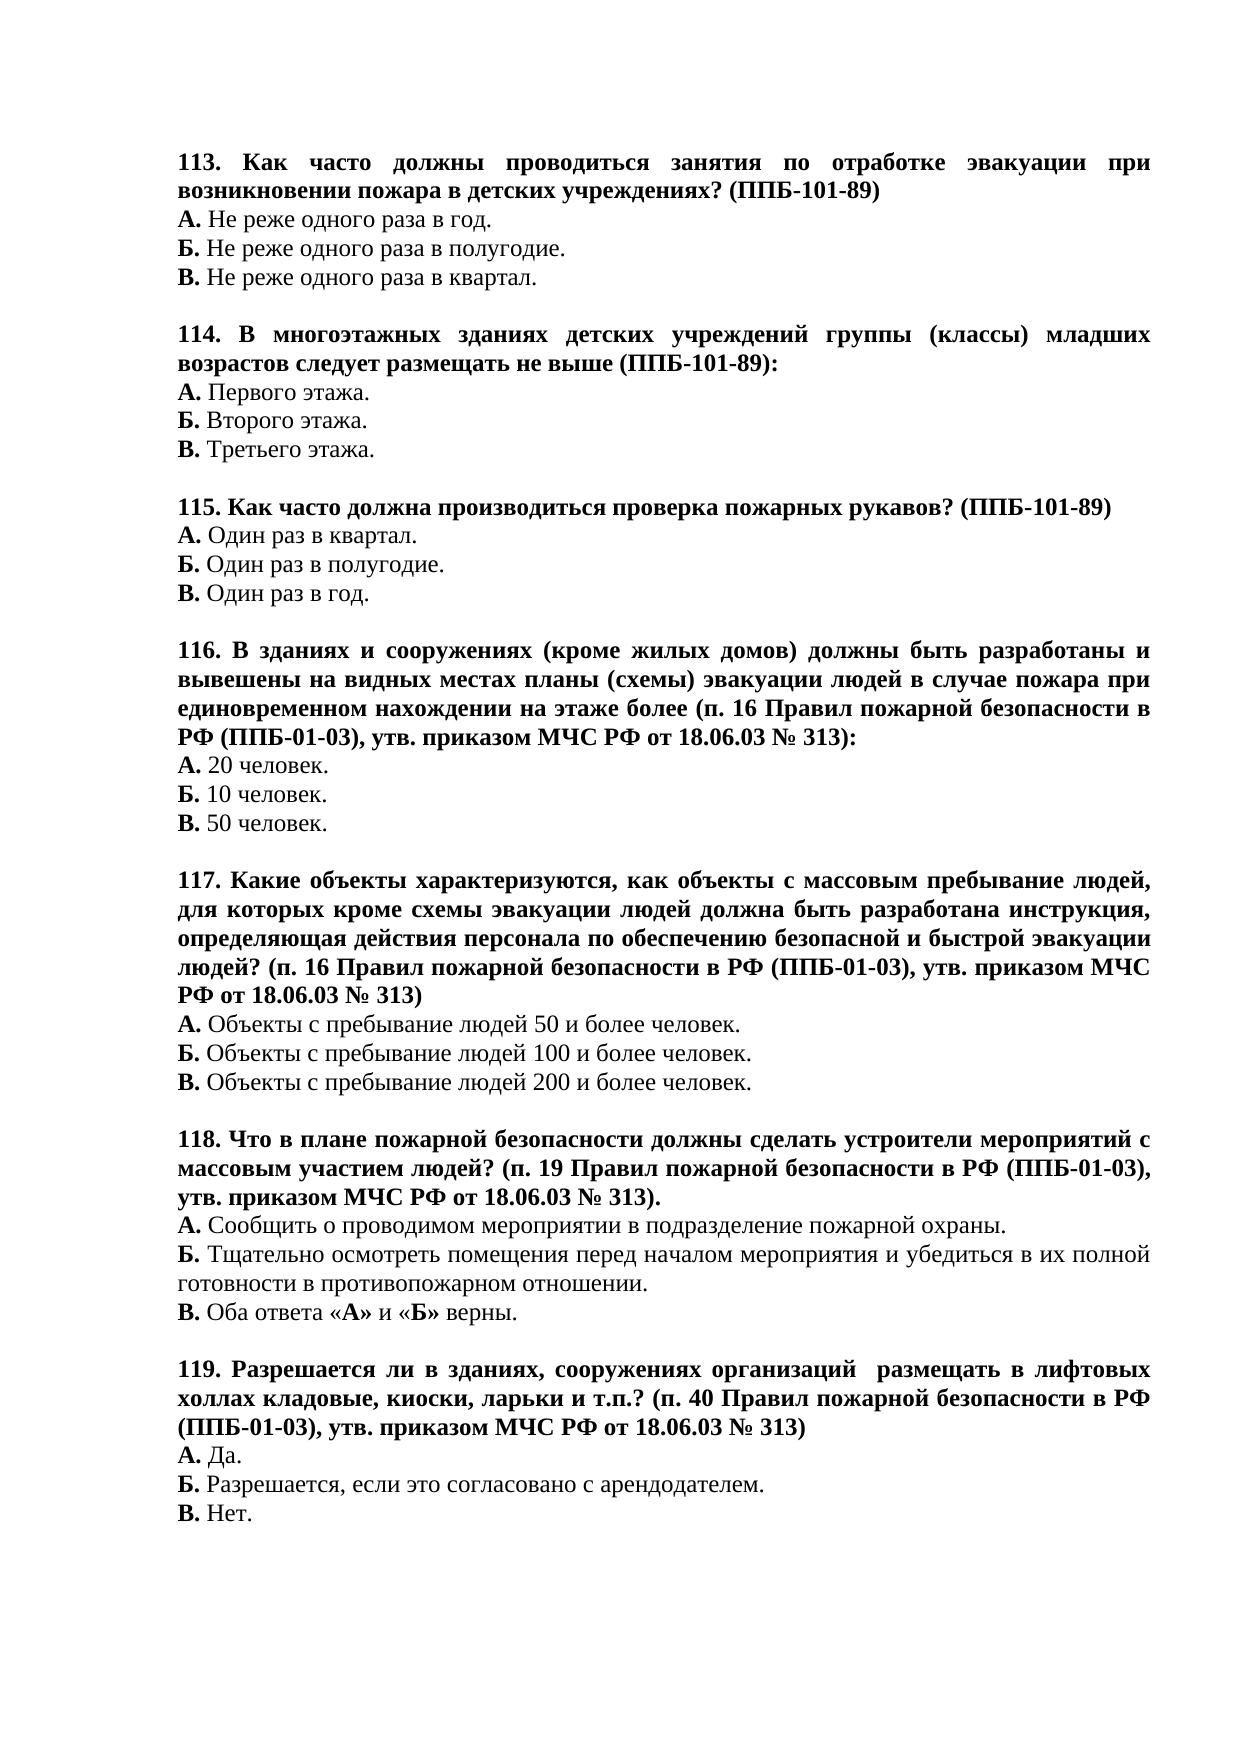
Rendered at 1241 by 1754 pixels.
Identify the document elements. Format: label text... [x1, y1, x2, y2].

text В. Оба ответа «А» и «Б» верны. [177, 1297, 1152, 1326]
text Б. Объекты с пребывание людей 100 и более человек. [177, 1038, 1152, 1067]
text Б. Не реже одного раза в полугодие. [177, 233, 1152, 262]
text А. Первого этажа. [177, 377, 1152, 406]
text Б. Второго этажа. [177, 406, 1152, 434]
text 118. Что в плане пожарной безопасности должны сделать устроители мероприятий с массовым участием людей? (п. 19 Правил пожарной безопасности в РФ (ППБ-01-03), утв. приказом МЧС РФ от 18.06.03 № 313). [177, 1124, 1152, 1211]
text А. 20 человек. [177, 751, 1152, 779]
text В. Не реже одного раза в квартал. [177, 262, 1152, 291]
text Б. Один раз в полугодие. [177, 549, 1152, 578]
text 113. Как часто должны проводиться занятия по отработке эвакуации при возникновении пожара в детских учреждениях? (ППБ-101-89) [177, 147, 1152, 204]
text В. 50 человек. [177, 808, 1152, 837]
text А. Не реже одного раза в год. [177, 204, 1152, 233]
text Б. Разрешается, если это согласовано с арендодателем. [177, 1469, 1152, 1498]
text А. Сообщить о проводимом мероприятии в подразделение пожарной охраны. [177, 1211, 1152, 1239]
text 116. В зданиях и сооружениях (кроме жилых домов) должны быть разработаны и вывешены на видных местах планы (схемы) эвакуации людей в случае пожара при единовременном нахождении на этаже более (п. 16 Правил пожарной безопасности в РФ (ППБ-01-03), утв. приказом МЧС РФ от 18.06.03 № 313): [177, 636, 1152, 751]
text А. Да. [177, 1441, 1152, 1469]
text 115. Как часто должна производиться проверка пожарных рукавов? (ППБ-101-89) [177, 492, 1152, 521]
text В. Нет. [177, 1498, 1152, 1527]
text 114. В многоэтажных зданиях детских учреждений группы (классы) младших возрастов следует размещать не выше (ППБ-101-89): [177, 319, 1152, 377]
text А. Объекты с пребывание людей 50 и более человек. [177, 1009, 1152, 1038]
text 119. Разрешается ли в зданиях, сооружениях организаций размещать в лифтовых холлах кладовые, киоски, ларьки и т.п.? (п. 40 Правил пожарной безопасности в РФ (ППБ-01-03), утв. приказом МЧС РФ от 18.06.03 № 313) [177, 1354, 1152, 1441]
text В. Один раз в год. [177, 578, 1152, 607]
text В. Объекты с пребывание людей 200 и более человек. [177, 1067, 1152, 1096]
text Б. 10 человек. [177, 779, 1152, 808]
text А. Один раз в квартал. [177, 521, 1152, 549]
text В. Третьего этажа. [177, 434, 1152, 463]
text Б. Тщательно осмотреть помещения перед началом мероприятия и убедиться в их полной готовности в противопожарном отношении. [177, 1239, 1152, 1297]
text 117. Какие объекты характеризуются, как объекты с массовым пребывание людей, для которых кроме схемы эвакуации людей должна быть разработана инструкция, определяющая действия персонала по обеспечению безопасной и быстрой эвакуации людей? (п. 16 Правил пожарной безопасности в РФ (ППБ-01-03), утв. приказом МЧС РФ от 18.06.03 № 313) [177, 866, 1152, 1009]
